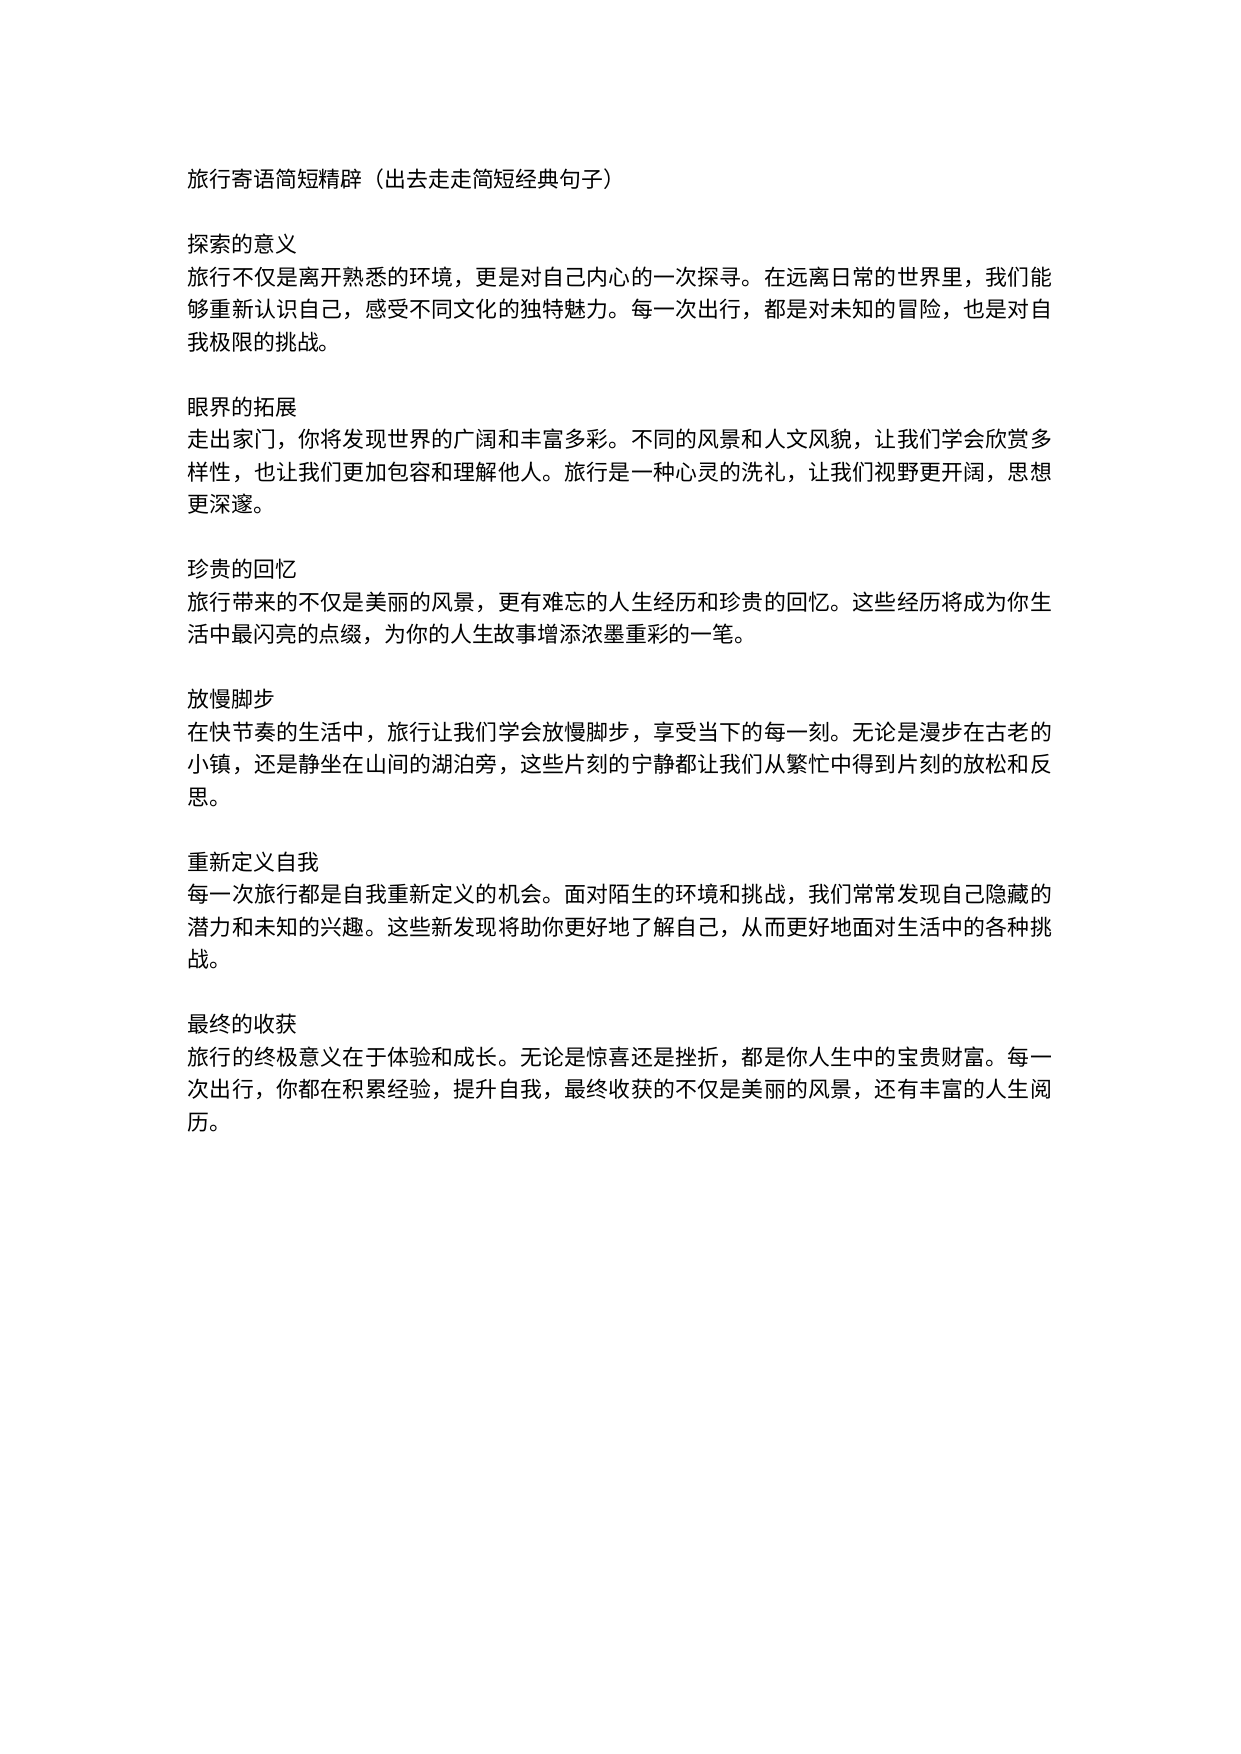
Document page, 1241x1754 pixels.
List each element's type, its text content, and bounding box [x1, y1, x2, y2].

text 珍贵的回忆 [187, 552, 1053, 584]
text 探索的意义 [187, 227, 1053, 259]
text 重新定义自我 [187, 844, 1053, 877]
text 旅行带来的不仅是美丽的风景，更有难忘的人生经历和珍贵的回忆。这些经历将成为你生活中最闪亮的点缀，为你的人生故事增添浓墨重彩的一笔。 [187, 584, 1053, 649]
text 旅行寄语简短精辟（出去走走简短经典句子） [187, 162, 1053, 194]
text 旅行的终极意义在于体验和成长。无论是惊喜还是挫折，都是你人生中的宝贵财富。每一次出行，你都在积累经验，提升自我，最终收获的不仅是美丽的风景，还有丰富的人生阅历。 [187, 1039, 1053, 1137]
text 眼界的拓展 [187, 389, 1053, 422]
text 最终的收获 [187, 1007, 1053, 1039]
text 每一次旅行都是自我重新定义的机会。面对陌生的环境和挑战，我们常常发现自己隐藏的潜力和未知的兴趣。这些新发现将助你更好地了解自己，从而更好地面对生活中的各种挑战。 [187, 877, 1053, 974]
text 旅行不仅是离开熟悉的环境，更是对自己内心的一次探寻。在远离日常的世界里，我们能够重新认识自己，感受不同文化的独特魅力。每一次出行，都是对未知的冒险，也是对自我极限的挑战。 [187, 259, 1053, 357]
text 走出家门，你将发现世界的广阔和丰富多彩。不同的风景和人文风貌，让我们学会欣赏多样性，也让我们更加包容和理解他人。旅行是一种心灵的洗礼，让我们视野更开阔，思想更深邃。 [187, 422, 1053, 519]
text 放慢脚步 [187, 682, 1053, 714]
text 在快节奏的生活中，旅行让我们学会放慢脚步，享受当下的每一刻。无论是漫步在古老的小镇，还是静坐在山间的湖泊旁，这些片刻的宁静都让我们从繁忙中得到片刻的放松和反思。 [187, 714, 1053, 812]
